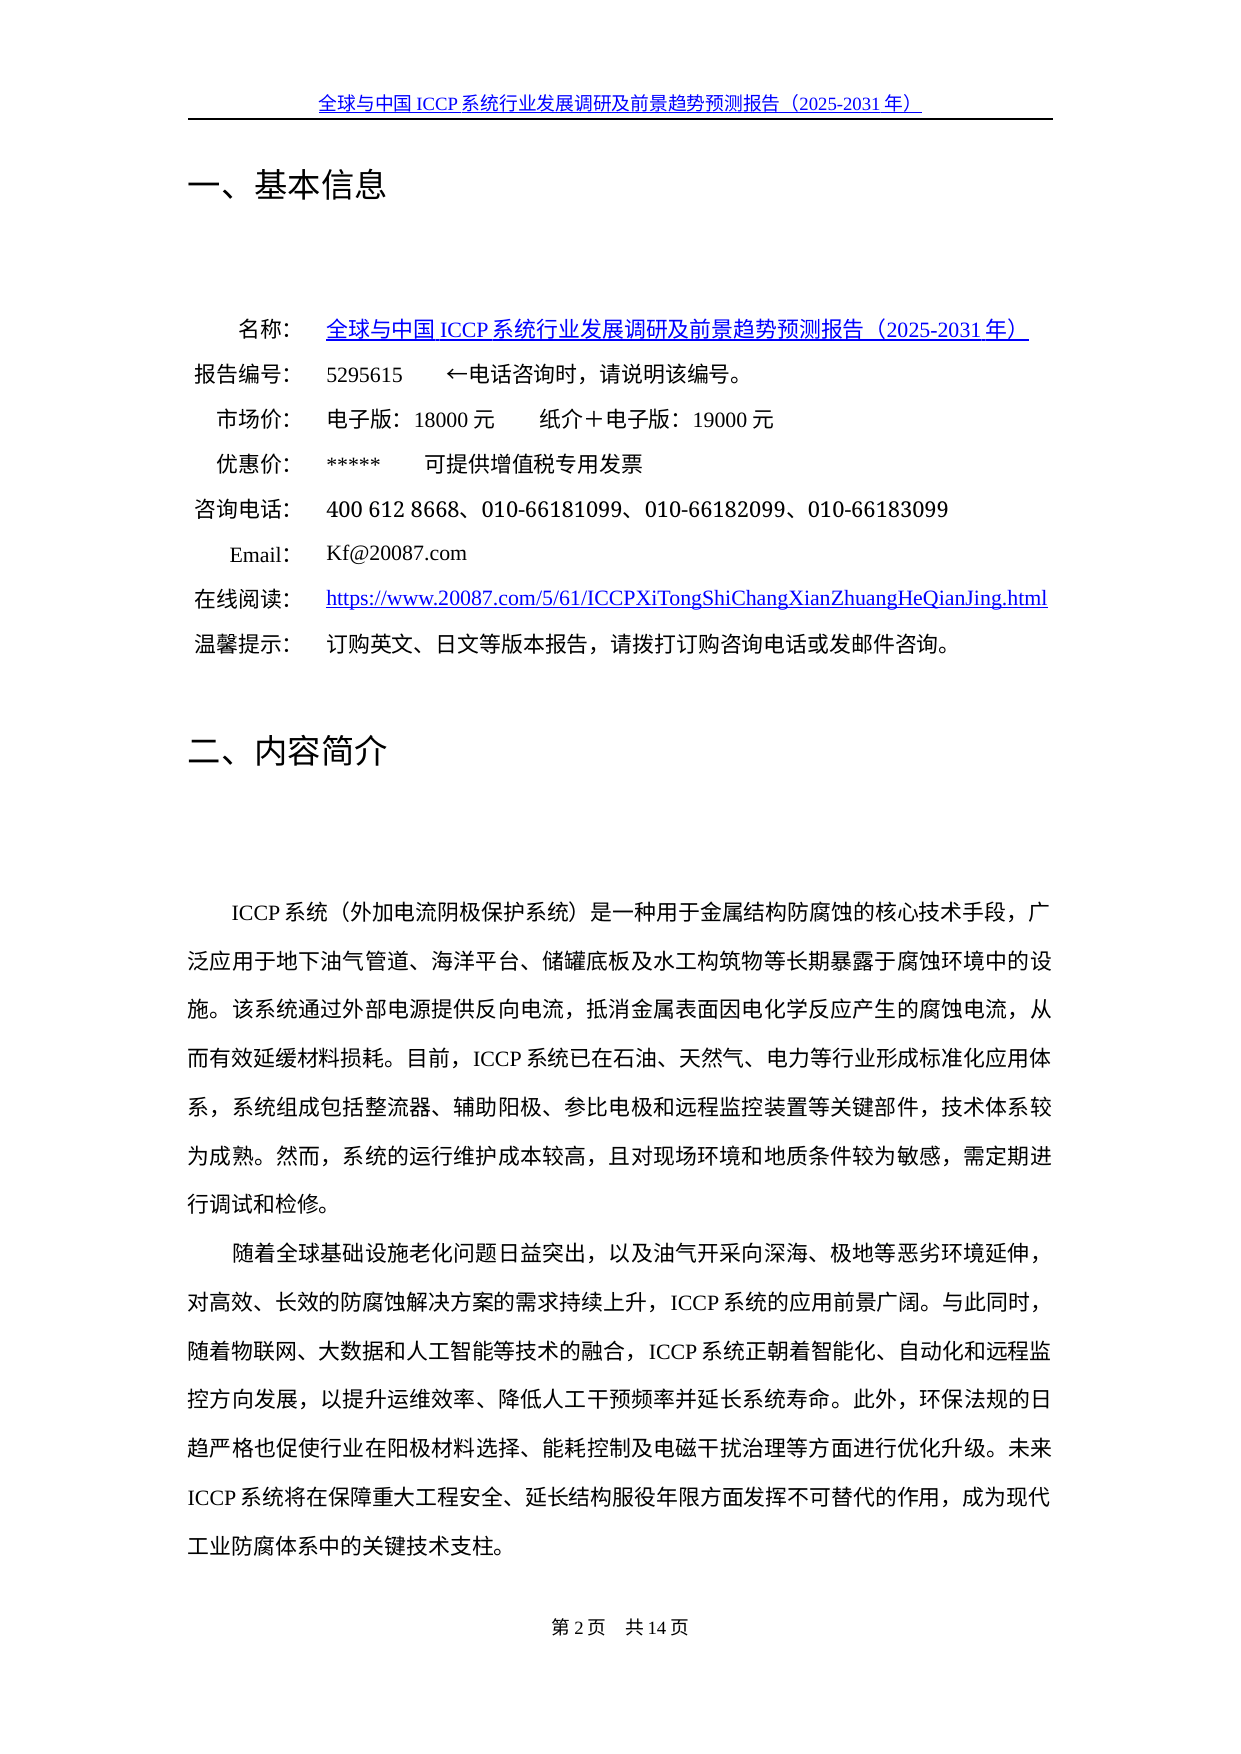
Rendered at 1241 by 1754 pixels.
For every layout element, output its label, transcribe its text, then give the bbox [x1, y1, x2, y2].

table_cell Kf@20087.com [315, 537, 1073, 582]
table_cell Email： [167, 537, 315, 582]
title 二、内容简介 [187, 717, 1053, 782]
table_cell 电子版：18000 元 纸介＋电子版：19000 元 [315, 402, 1073, 447]
table_cell 温馨提示： [167, 627, 315, 672]
table_cell 咨询电话： [167, 492, 315, 537]
table_cell 订购英文、日文等版本报告，请拨打订购咨询电话或发邮件咨询。 [315, 627, 1073, 672]
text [187, 894, 1053, 1561]
table_header 全球与中国ICCP系统行业发展调研及前景趋势预测报告（2025-2031年） [315, 312, 1073, 357]
table_cell 在线阅读： [167, 582, 315, 627]
table_cell 市场价： [167, 402, 315, 447]
table_cell 5295615 ←电话咨询时，请说明该编号。 [315, 357, 1073, 402]
table_cell 报告编号： [167, 357, 315, 402]
table_cell 400 612 8668、010-66181099、010-66182099、010-66183099 [315, 492, 1073, 537]
table_cell [315, 582, 1073, 627]
table_cell ***** 可提供增值税专用发票 [315, 447, 1073, 492]
table_cell 优惠价： [167, 447, 315, 492]
table_header 名称： [167, 312, 315, 357]
title 一、基本信息 [187, 150, 1053, 215]
